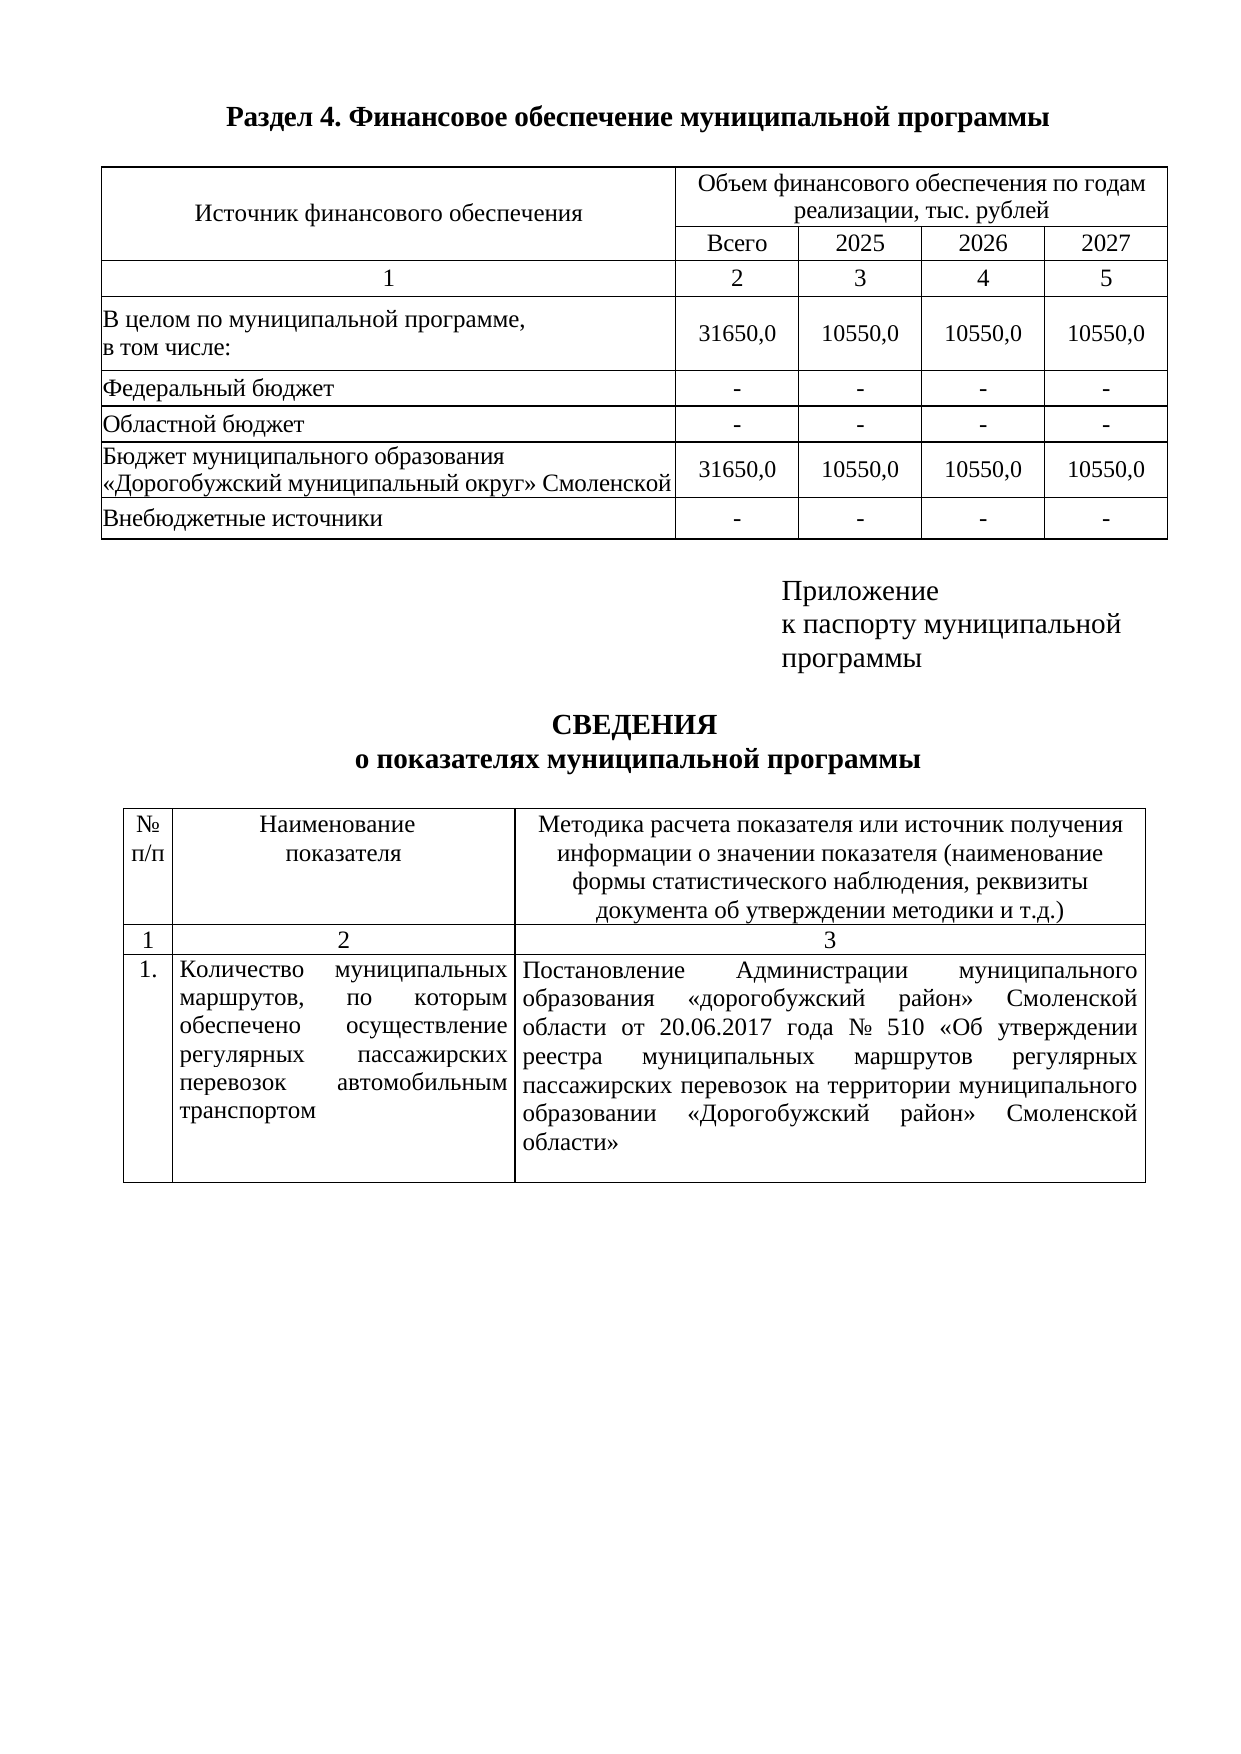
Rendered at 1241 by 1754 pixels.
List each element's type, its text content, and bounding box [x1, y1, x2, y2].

table_cell Всего [676, 227, 798, 260]
table_cell - [1045, 498, 1167, 538]
text о показателях муниципальной программы [102, 741, 989, 774]
table_cell 3 [799, 261, 921, 296]
table_cell 1 [124, 925, 172, 954]
table_cell 5 [1045, 261, 1167, 296]
table_cell 10550,0 [799, 297, 921, 369]
table_header Наименование показателя [173, 809, 514, 924]
table_cell 2027 [1045, 227, 1167, 260]
table_cell 31650,0 [676, 297, 798, 369]
table_cell 1. [124, 955, 172, 1182]
table_cell - [1045, 407, 1167, 441]
table_cell 1 [102, 261, 675, 296]
table_cell - [676, 498, 798, 538]
table_cell - [1045, 371, 1167, 405]
table_cell Областной бюджет [102, 407, 675, 441]
table_cell - [922, 498, 1044, 538]
table_cell 10550,0 [922, 443, 1044, 497]
table_cell 4 [922, 261, 1044, 296]
table_header Методика расчета показателя или источник получения информации о значении показателя (наименование формы статистического наблюдения, реквизиты документа об утверждении методики и т.д.) [516, 809, 1145, 924]
table_cell Федеральный бюджет [102, 371, 675, 405]
table_cell 2 [676, 261, 798, 296]
table_header № п/п [124, 809, 172, 924]
table_cell 10550,0 [799, 443, 921, 497]
table_cell - [676, 371, 798, 405]
text Раздел 4. Финансовое обеспечение муниципальной программы [102, 99, 1166, 133]
text к паспорту муниципальной программы [781, 607, 1166, 674]
table_cell 10550,0 [1045, 297, 1167, 369]
table_cell 31650,0 [676, 443, 798, 497]
table_cell - [799, 371, 921, 405]
table_cell 10550,0 [1045, 443, 1167, 497]
table_cell Постановление Администрации муниципального образования «дорогобужский район» Смоленской области от 20.06.2017 года № 510 «Об утверждении реестра муниципальных маршрутов регулярных пассажирских перевозок на территории муниципального образовании «Дорогобужский район» Смоленской области» [516, 955, 1145, 1182]
table_cell 2026 [922, 227, 1044, 260]
table_cell В целом по муниципальной программе, в том числе: [102, 297, 675, 369]
table_cell - [676, 407, 798, 441]
table_header Источник финансового обеспечения [102, 168, 675, 260]
table_header Объем финансового обеспечения по годам реализации, тыс. рублей [676, 168, 1167, 226]
table_cell Количество муниципальных маршрутов, по которым обеспечено осуществление регулярных пассажирских перевозок автомобильным транспортом [173, 955, 514, 1182]
table_cell - [799, 498, 921, 538]
table_cell Бюджет муниципального образования «Дорогобужский муниципальный округ» Смоленской области [102, 443, 675, 497]
table_cell 2025 [799, 227, 921, 260]
table_cell - [922, 371, 1044, 405]
table_cell 3 [516, 925, 1145, 954]
table_cell Внебюджетные источники [102, 498, 675, 538]
table_cell - [922, 407, 1044, 441]
table_cell 10550,0 [922, 297, 1044, 369]
table_cell 2 [173, 925, 514, 954]
text Приложение [781, 573, 1166, 607]
text СВЕДЕНИЯ [102, 707, 989, 741]
table_cell - [799, 407, 921, 441]
